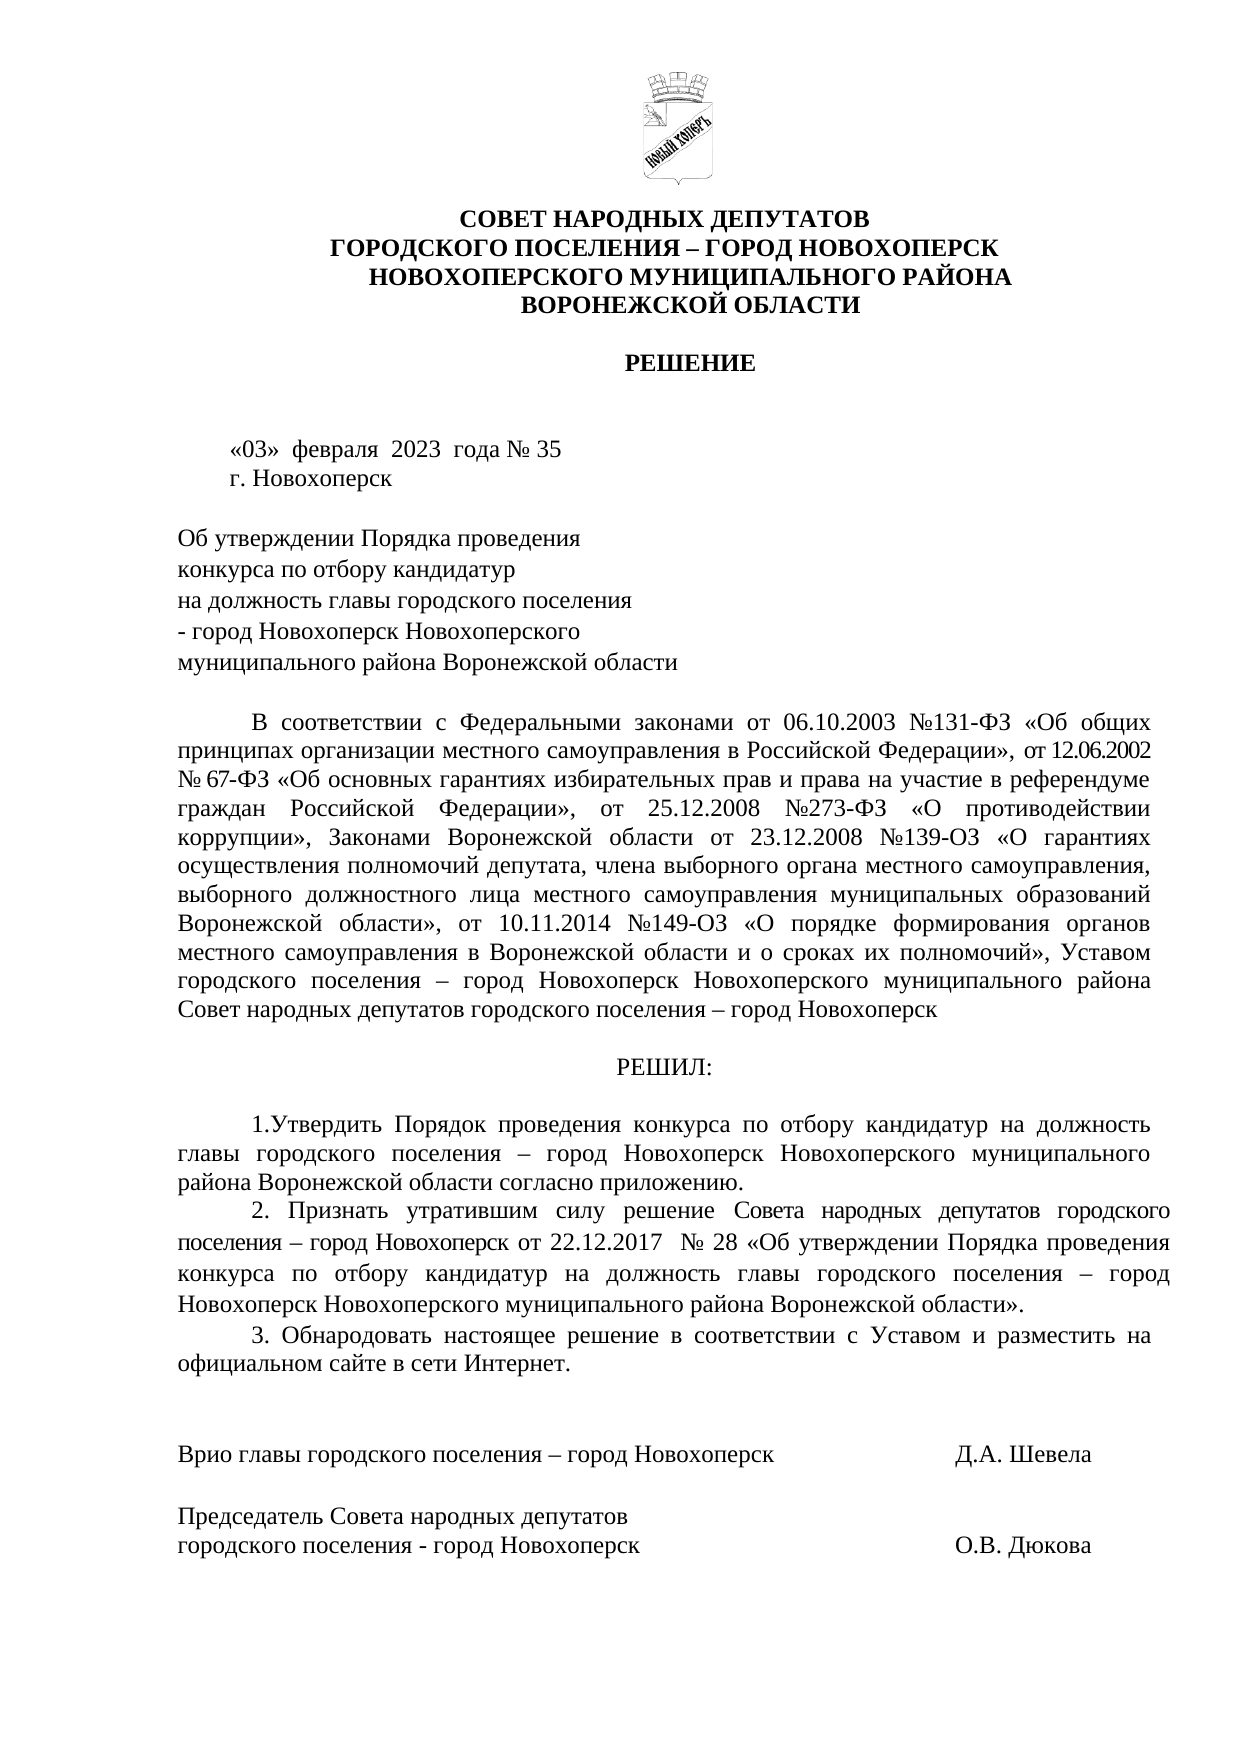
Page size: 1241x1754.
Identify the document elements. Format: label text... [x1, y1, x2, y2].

text РЕШИЛ: [177, 1052, 1152, 1081]
text Врио главы городского поселения – город Новохоперск Д.А. Шевела [177, 1439, 1171, 1468]
text - город Новохоперск Новохоперского [177, 616, 1152, 645]
text 3. Обнародовать настоящее решение в соответствии с Уставом и разместить на официальном сайте в сети Интернет. [177, 1320, 1152, 1377]
title г. Новохоперск [177, 463, 1152, 492]
text В соответствии с Федеральными законами от 06.10.2003 №131-ФЗ «Об общих принципах организации местного самоуправления в Российской Федерации», от 12.06.2002 № 67-ФЗ «Об основных гарантиях избирательных прав и права на участие в референдуме граждан Российской Федерации», от 25.12.2008 №273-ФЗ «О противодействии коррупции», Законами Воронежской области от 23.12.2008 №139-ОЗ «О гарантиях осуществления полномочий депутата, члена выборного органа местного самоуправления, выборного должностного лица местного самоуправления муниципальных образований Воронежской области», от 10.11.2014 №149-ОЗ «О порядке формирования органов местного самоуправления в Воронежской области и о сроках их полномочий», Уставом городского поселения – город Новохоперск Новохоперского муниципального района Совет народных депутатов городского поселения – город Новохоперск [177, 707, 1152, 1023]
text конкурса по отбору кандидатур [177, 554, 1152, 583]
text на должность главы городского поселения [177, 585, 1152, 614]
text муниципального района Воронежской области [177, 647, 1152, 676]
text 2. Признать утратившим силу решение Совета народных депутатов городского поселения – город Новохоперск от 22.12.2017 № 28 «Об утверждении Порядка проведения конкурса по отбору кандидатур на должность главы городского поселения – город Новохоперск Новохоперского муниципального района Воронежской области». [177, 1196, 1171, 1317]
text ГОРОДСКОГО ПОСЕЛЕНИЯ – ГОРОД НОВОХОПЕРСК [177, 233, 1152, 262]
text 1.Утвердить Порядок проведения конкурса по отбору кандидатур на должность главы городского поселения – город Новохоперск Новохоперского муниципального района Воронежской области согласно приложению. [177, 1109, 1152, 1196]
picture [643, 72, 713, 185]
title РЕШЕНИЕ [177, 348, 1152, 377]
title «03» февраля 2023 года № 35 [177, 434, 1152, 463]
text СОВЕТ НАРОДНЫХ ДЕПУТАТОВ [177, 204, 1152, 233]
title ВОРОНЕЖСКОЙ ОБЛАСТИ [177, 291, 1152, 319]
text городского поселения - город Новохоперск О.В. Дюкова [177, 1530, 1152, 1559]
text Об утверждении Порядка проведения [177, 523, 1152, 552]
text Председатель Совета народных депутатов [177, 1501, 1152, 1530]
text НОВОХОПЕРСКОГО МУНИЦИПАЛЬНОГО РАЙОНА [177, 262, 1152, 291]
